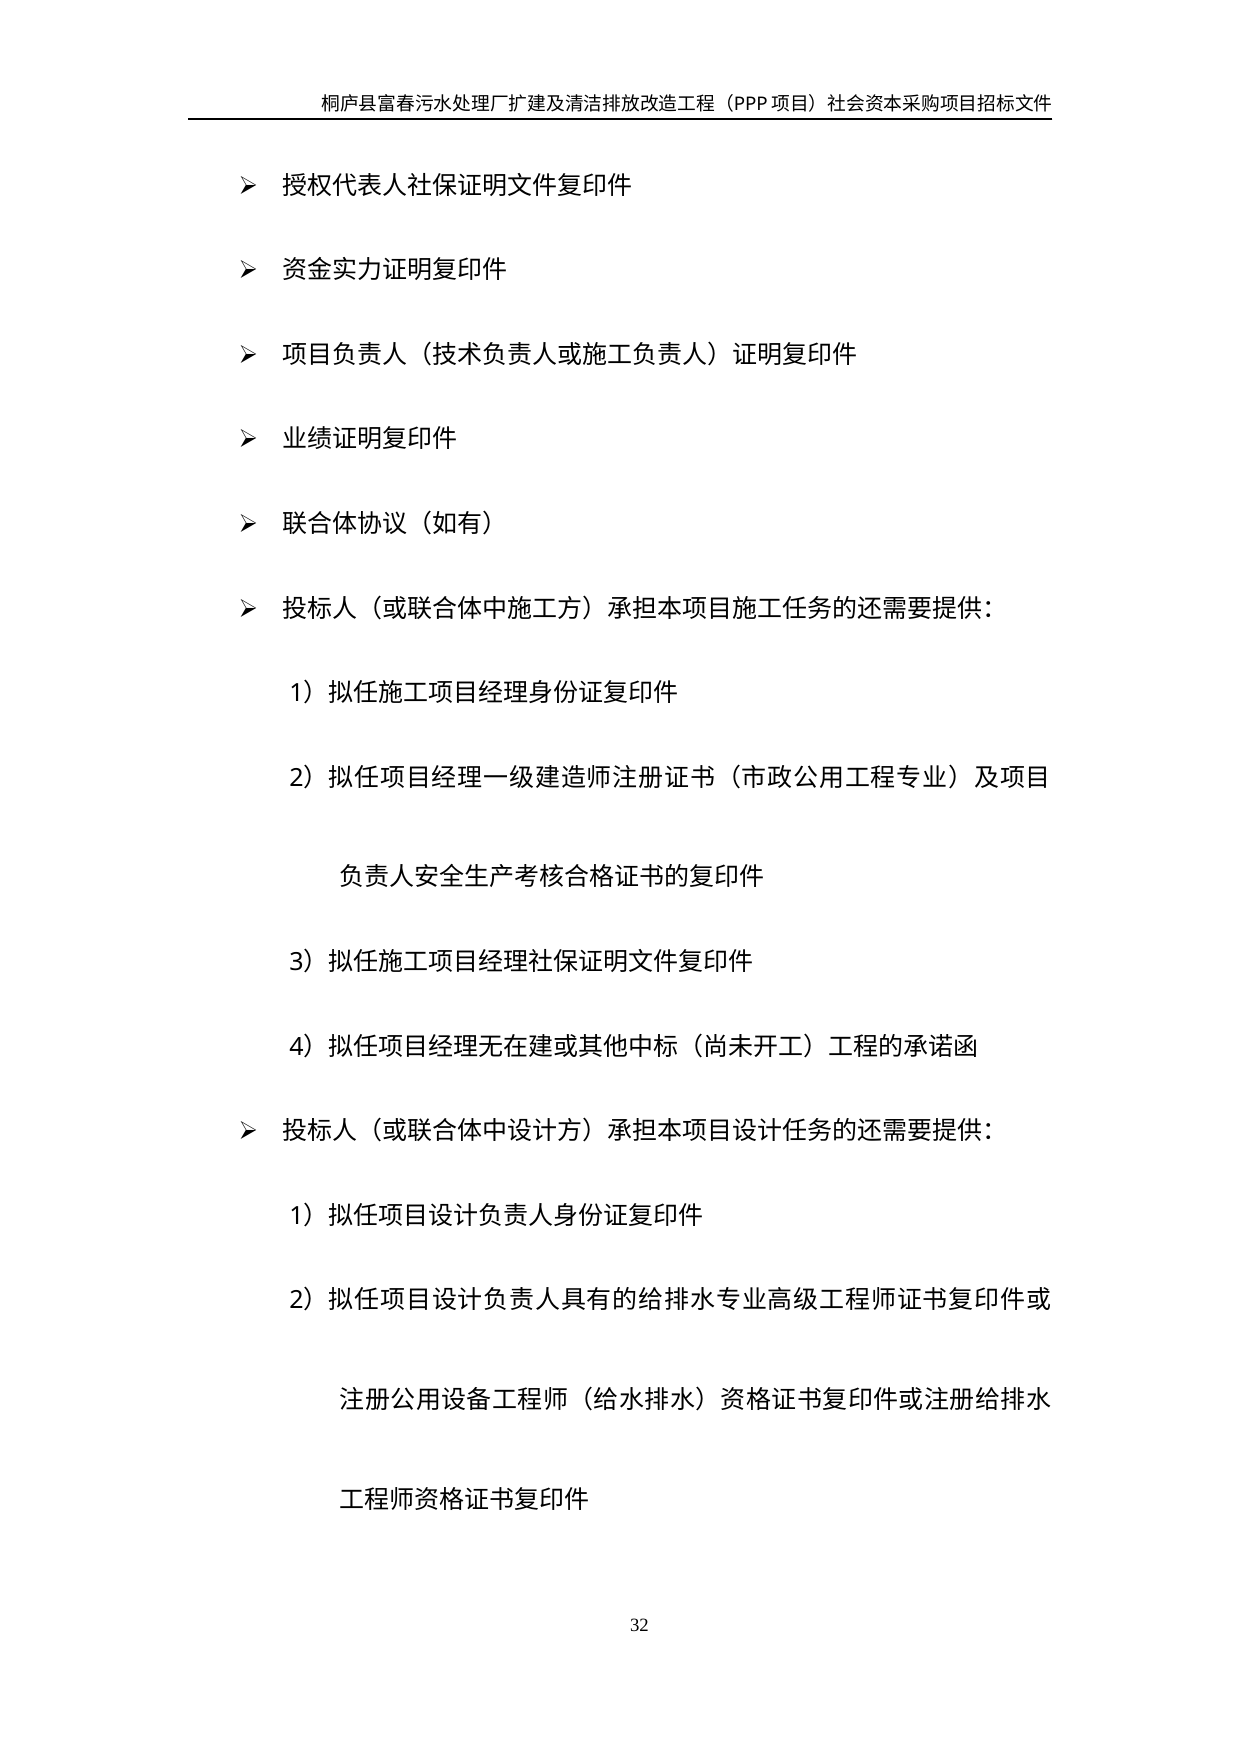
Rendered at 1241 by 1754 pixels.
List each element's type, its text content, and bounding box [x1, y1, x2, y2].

list 拟任施工项目经理社保证明文件复印件 [289, 926, 1052, 993]
list 投标人（或联合体中设计方）承担本项目设计任务的还需要提供： [238, 1096, 1052, 1162]
list 拟任项目经理无在建或其他中标（尚未开工）工程的承诺函 [289, 1011, 1052, 1077]
list 项目负责人（技术负责人或施工负责人）证明复印件 [238, 319, 1052, 386]
list 资金实力证明复印件 [238, 234, 1052, 301]
list 拟任项目设计负责人具有的给排水专业高级工程师证书复印件或注册公用设备工程师（给水排水）资格证书复印件或注册给排水工程师资格证书复印件 [289, 1265, 1052, 1531]
list 拟任项目设计负责人身份证复印件 [289, 1180, 1052, 1247]
list 授权代表人社保证明文件复印件 [238, 150, 1052, 216]
list 业绩证明复印件 [238, 404, 1052, 470]
list 联合体协议（如有） [238, 488, 1052, 555]
list 投标人（或联合体中施工方）承担本项目施工任务的还需要提供： [238, 573, 1052, 639]
list 拟任项目经理一级建造师注册证书（市政公用工程专业）及项目负责人安全生产考核合格证书的复印件 [289, 742, 1052, 908]
list 拟任施工项目经理身份证复印件 [289, 657, 1052, 724]
